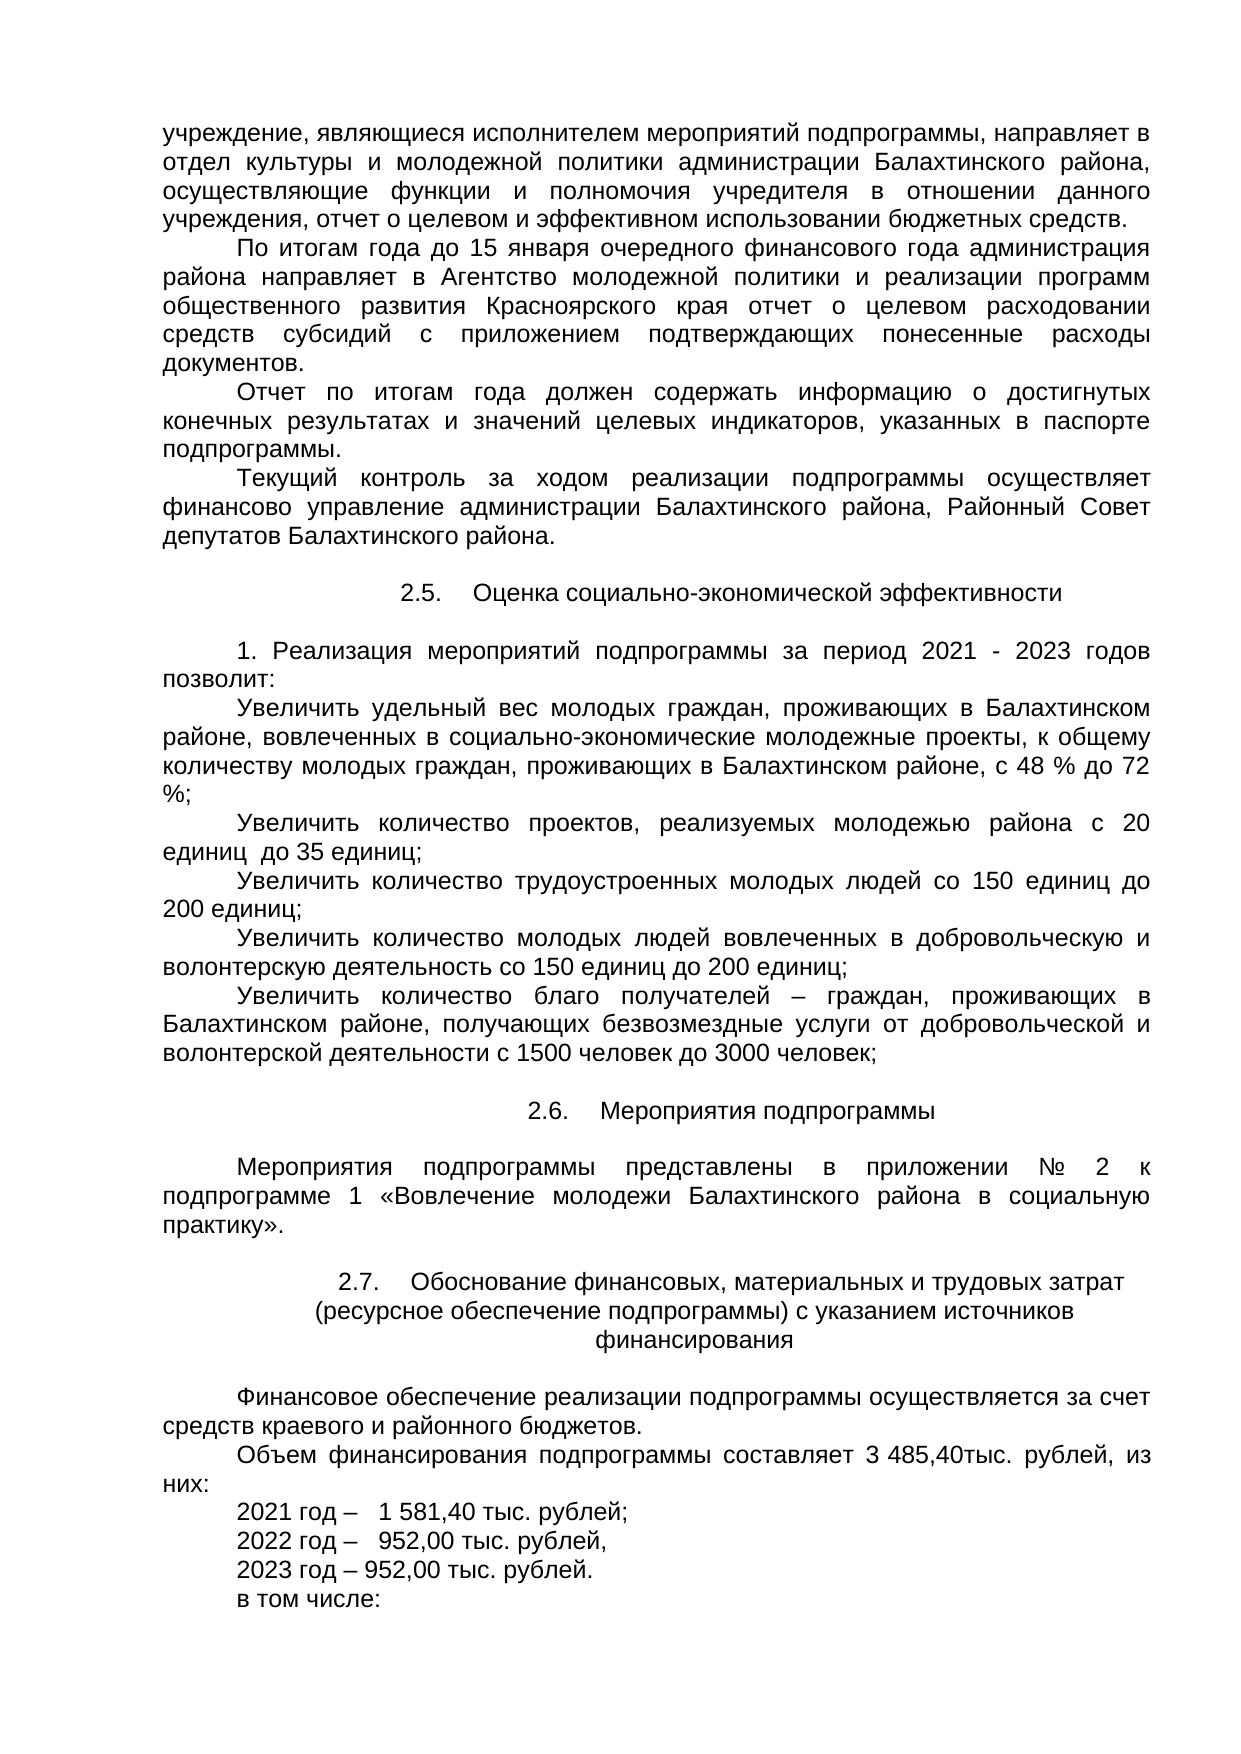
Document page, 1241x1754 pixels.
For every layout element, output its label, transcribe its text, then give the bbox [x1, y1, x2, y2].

list По итогам года до 15 января очередного финансового года администрация района направляет в Агентство молодежной политики и реализации программ общественного развития Красноярского края отчет о целевом расходовании средств субсидий с приложением подтверждающих понесенные расходы документов. [162, 233, 1152, 377]
text в том числе: [162, 1584, 1152, 1612]
text Объем финансирования подпрограммы составляет 3 485,40тыс. рублей, из них: [162, 1440, 1152, 1497]
list Увеличить количество благо получателей – граждан, проживающих в Балахтинском районе, получающих безвозмездные услуги от добровольческой и волонтерской деятельности с 1500 человек до 3000 человек; [162, 981, 1152, 1067]
text 2022 год – 952,00 тыс. рублей, [162, 1526, 1152, 1555]
list Отчет по итогам года должен содержать информацию о достигнутых конечных результатах и значений целевых индикаторов, указанных в паспорте подпрограммы. [162, 377, 1152, 463]
list Оценка социально-экономической эффективности [237, 578, 1152, 607]
list 1. Реализация мероприятий подпрограммы за период 2021 - 2023 годов позволит: [162, 636, 1152, 693]
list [162, 118, 1152, 233]
list Мероприятия подпрограммы [237, 1096, 1152, 1152]
list Текущий контроль за ходом реализации подпрограммы осуществляет финансово управление администрации Балахтинского района, Районный Совет депутатов Балахтинского района. [162, 463, 1152, 549]
text 2023 год – 952,00 тыс. рублей. [162, 1555, 1152, 1584]
list Увеличить количество проектов, реализуемых молодежью района с 20 единиц до 35 единиц; [162, 808, 1152, 866]
list Увеличить количество трудоустроенных молодых людей со 150 единиц до 200 единиц; [162, 866, 1152, 923]
text Финансовое обеспечение реализации подпрограммы осуществляется за счет средств краевого и районного бюджетов. [162, 1382, 1152, 1440]
list Увеличить количество молодых людей вовлеченных в добровольческую и волонтерскую деятельность со 150 единиц до 200 единиц; [162, 923, 1152, 981]
list Увеличить удельный вес молодых граждан, проживающих в Балахтинском районе, вовлеченных в социально-экономические молодежные проекты, к общему количеству молодых граждан, проживающих в Балахтинском районе, с 48 % до 72 %; [162, 693, 1152, 808]
text 2021 год – 1 581,40 тыс. рублей; [162, 1497, 1152, 1526]
list Мероприятия подпрограммы представлены в приложении № 2 к подпрограмме 1 «Вовлечение молодежи Балахтинского района в социальную практику». [162, 1152, 1152, 1239]
list Обоснование финансовых, материальных и трудовых затрат (ресурсное обеспечение подпрограммы) с указанием источников финансирования [237, 1267, 1152, 1354]
